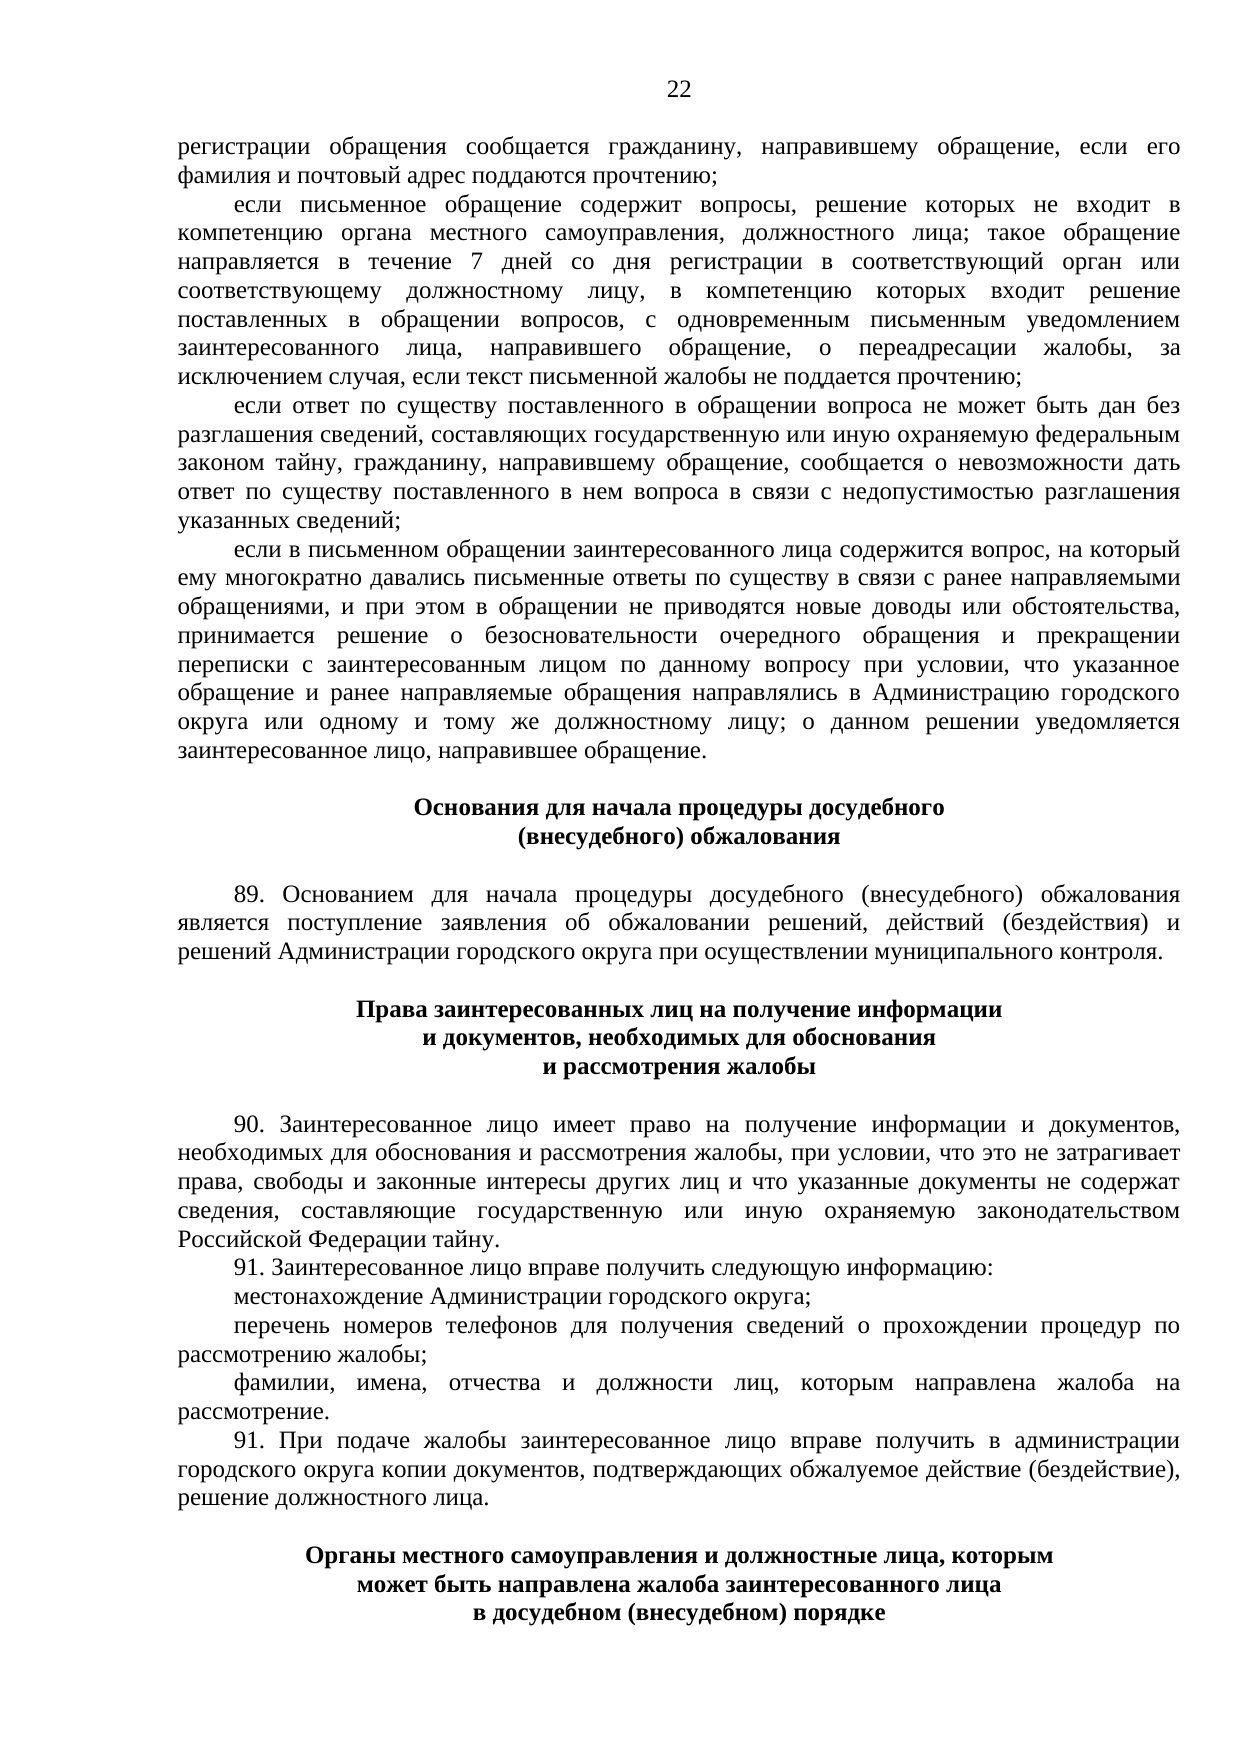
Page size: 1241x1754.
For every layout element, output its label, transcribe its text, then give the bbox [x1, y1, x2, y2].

text фамилии, имена, отчества и должности лиц, которым направлена жалоба на рассмотрение. [177, 1367, 1181, 1425]
text Права заинтересованных лиц на получение информации [177, 994, 1181, 1022]
text 91. При подаче жалобы заинтересованное лицо вправе получить в администрации городского округа копии документов, подтверждающих обжалуемое действие (бездействие), решение должностного лица. [177, 1425, 1181, 1511]
text может быть направлена жалоба заинтересованного лица [177, 1569, 1181, 1597]
text 90. Заинтересованное лицо имеет право на получение информации и документов, необходимых для обоснования и рассмотрения жалобы, при условии, что это не затрагивает права, свободы и законные интересы других лиц и что указанные документы не содержат сведения, составляющие государственную или иную охраняемую законодательством Российской Федерации тайну. [177, 1109, 1181, 1252]
text и документов, необходимых для обоснования [177, 1022, 1181, 1051]
text Основания для начала процедуры досудебного [177, 792, 1181, 821]
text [177, 131, 1181, 189]
text если ответ по существу поставленного в обращении вопроса не может быть дан без разглашения сведений, составляющих государственную или иную охраняемую федеральным законом тайну, гражданину, направившему обращение, сообщается о невозможности дать ответ по существу поставленного в нем вопроса в связи с недопустимостью разглашения указанных сведений; [177, 390, 1181, 534]
text 89. Основанием для начала процедуры досудебного (внесудебного) обжалования является поступление заявления об обжаловании решений, действий (бездействия) и решений Администрации городского округа при осуществлении муниципального контроля. [177, 879, 1181, 965]
text (внесудебного) обжалования [177, 821, 1181, 850]
text если письменное обращение содержит вопросы, решение которых не входит в компетенцию органа местного самоуправления, должностного лица; такое обращение направляется в течение 7 дней со дня регистрации в соответствующий орган или соответствующему должностному лицу, в компетенцию которых входит решение поставленных в обращении вопросов, с одновременным письменным уведомлением заинтересованного лица, направившего обращение, о переадресации жалобы, за исключением случая, если текст письменной жалобы не поддается прочтению; [177, 189, 1181, 390]
text 91. Заинтересованное лицо вправе получить следующую информацию: [177, 1252, 1181, 1281]
text в досудебном (внесудебном) порядке [177, 1597, 1181, 1626]
text если в письменном обращении заинтересованного лица содержится вопрос, на который ему многократно давались письменные ответы по существу в связи с ранее направляемыми обращениями, и при этом в обращении не приводятся новые доводы или обстоятельства, принимается решение о безосновательности очередного обращения и прекращении переписки с заинтересованным лицом по данному вопросу при условии, что указанное обращение и ранее направляемые обращения направлялись в Администрацию городского округа или одному и тому же должностному лицу; о данном решении уведомляется заинтересованное лицо, направившее обращение. [177, 534, 1181, 764]
text Органы местного самоуправления и должностные лица, которым [177, 1540, 1181, 1569]
text и рассмотрения жалобы [177, 1051, 1181, 1080]
text местонахождение Администрации городского округа; [177, 1281, 1181, 1310]
text перечень номеров телефонов для получения сведений о прохождении процедур по рассмотрению жалобы; [177, 1310, 1181, 1367]
